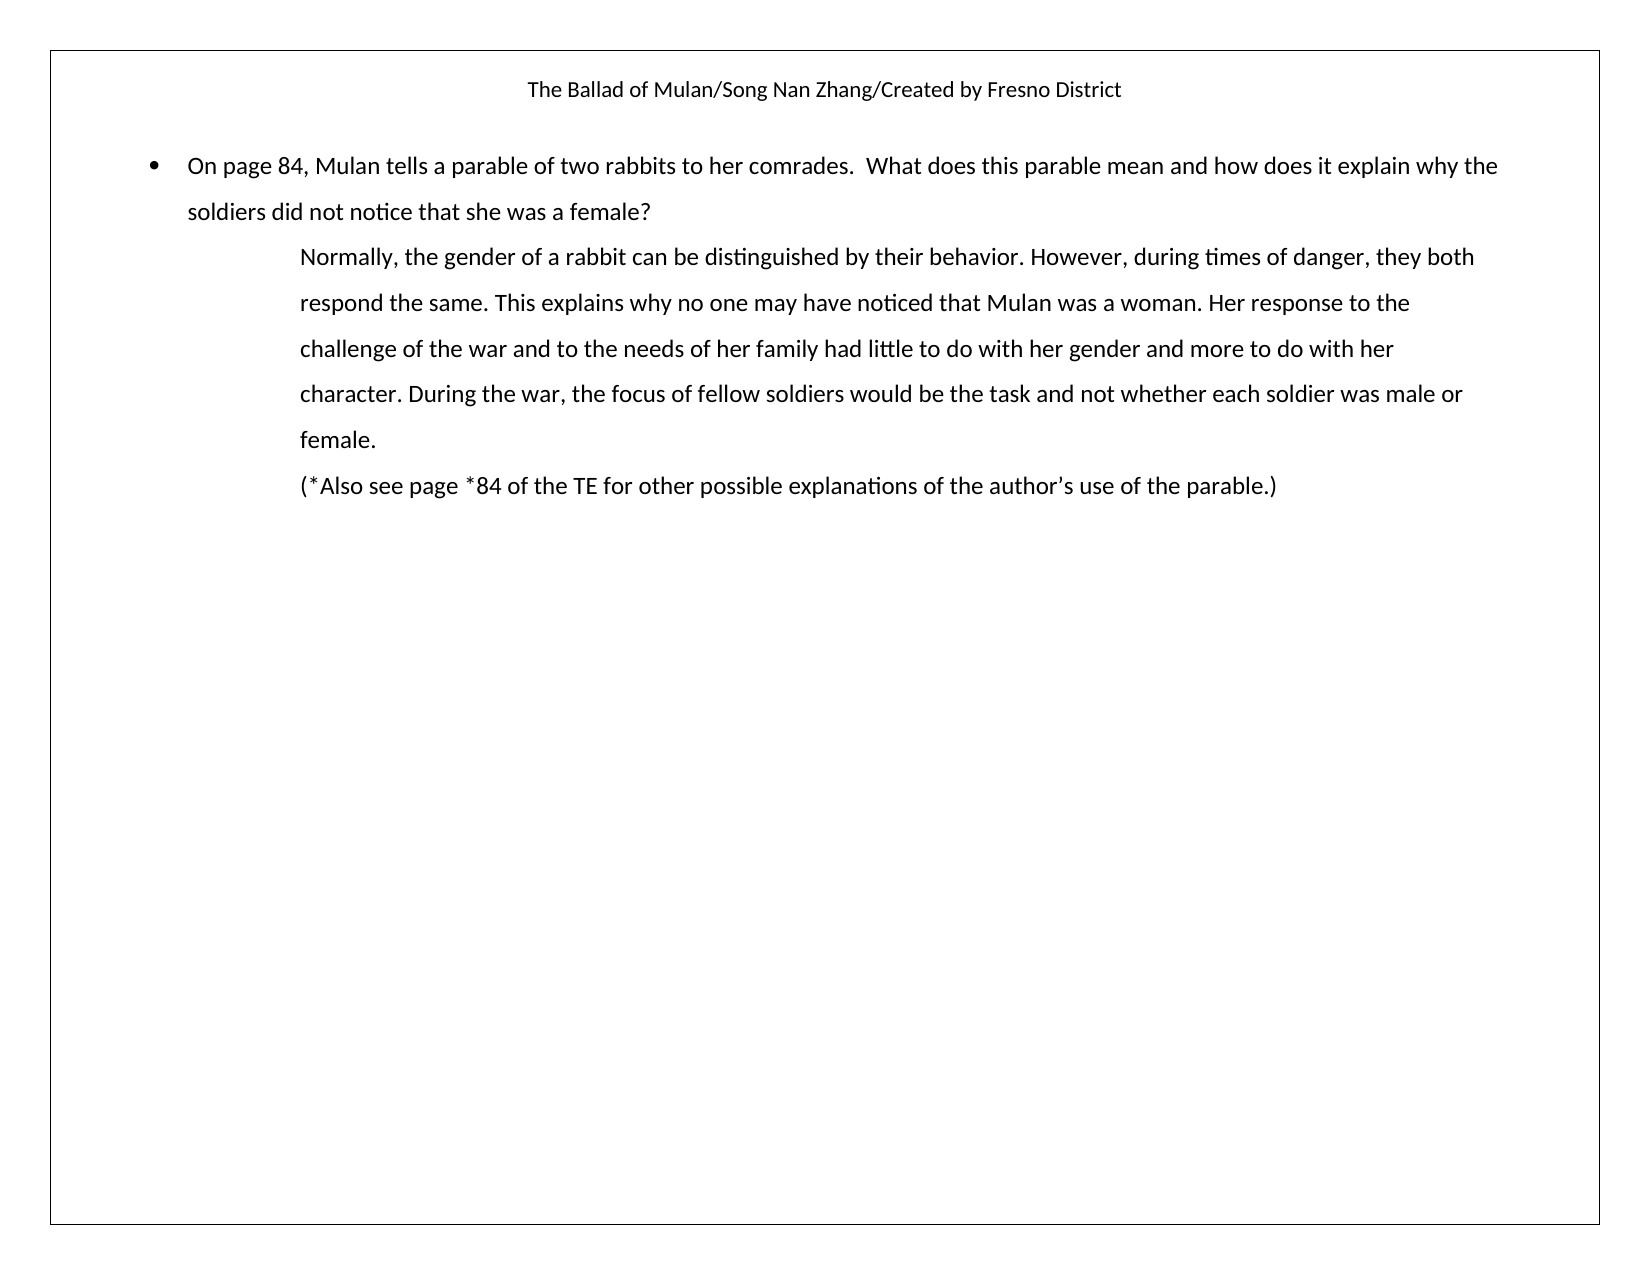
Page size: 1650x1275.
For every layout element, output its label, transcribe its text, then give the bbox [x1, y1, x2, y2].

list On page 84, Mulan tells a parable of two rabbits to her comrades. What does this parable mean and how does it explain why the soldiers did not notice that she was a female? [150, 150, 1500, 226]
list Normally, the gender of a rabbit can be distinguished by their behavior. However, during times of danger, they both respond the same. This explains why no one may have noticed that Mulan was a woman. Her response to the challenge of the war and to the needs of her family had little to do with her gender and more to do with her character. During the war, the focus of fellow soldiers would be the task and not whether each soldier was male or female. [300, 241, 1500, 455]
text (*Also see page *84 of the TE for other possible explanations of the author’s use of the parable.) [150, 470, 1500, 501]
